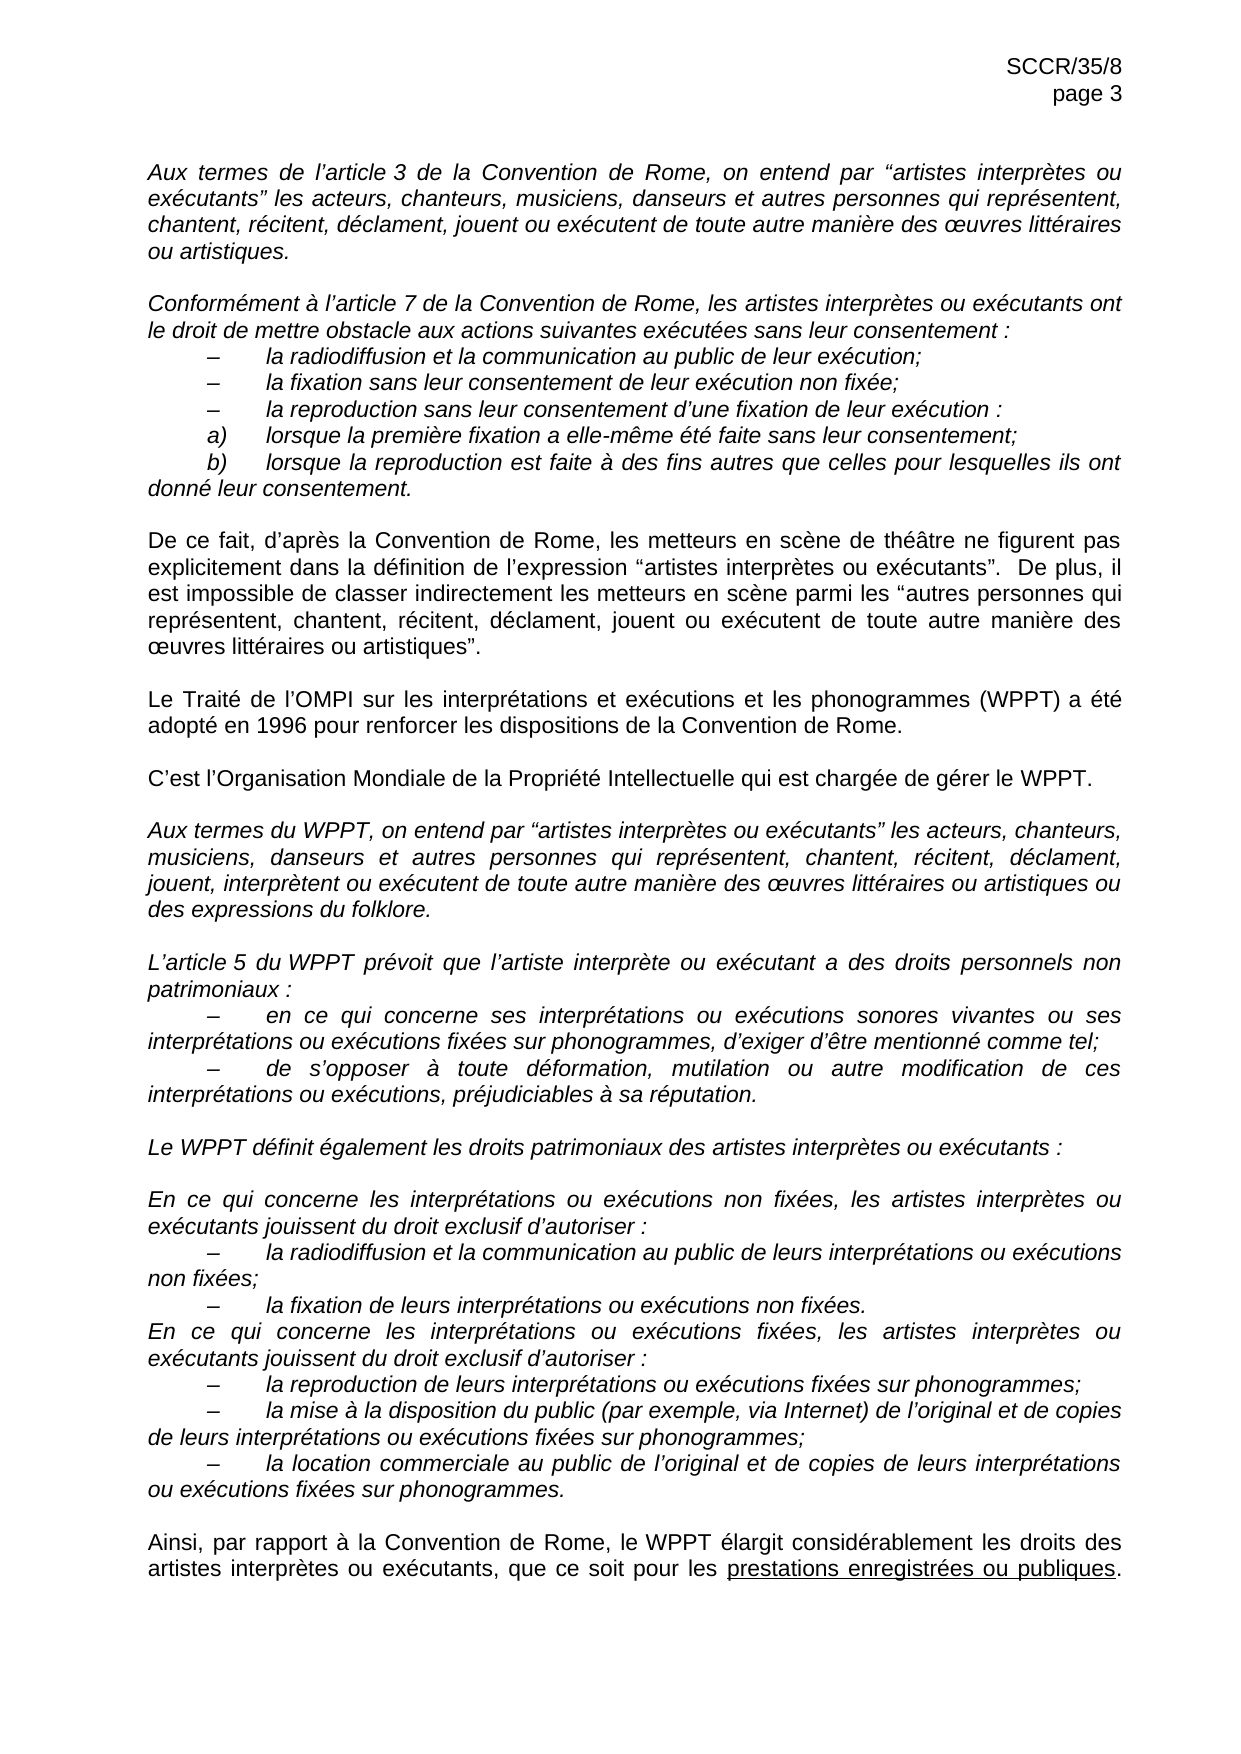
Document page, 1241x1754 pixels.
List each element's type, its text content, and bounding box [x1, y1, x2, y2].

list la reproduction de leurs interprétations ou exécutions fixées sur phonogrammes; [148, 1371, 1122, 1397]
list la fixation sans leur consentement de leur exécution non fixée; [207, 369, 1122, 396]
text C’est l’Organisation Mondiale de la Propriété Intellectuelle qui est chargée de gérer le WPPT. [148, 765, 1122, 791]
text Le WPPT définit également les droits patrimoniaux des artistes interprètes ou exécutants : [148, 1134, 1122, 1160]
list la radiodiffusion et la communication au public de leurs interprétations ou exécutions non fixées; [148, 1239, 1122, 1292]
list en ce qui concerne ses interprétations ou exécutions sonores vivantes ou ses interprétations ou exécutions fixées sur phonogrammes, d’exiger d’être mentionné comme tel; [148, 1002, 1122, 1054]
list la location commerciale au public de l’original et de copies de leurs interprétations ou exécutions fixées sur phonogrammes. [148, 1450, 1122, 1503]
list de s’opposer à toute déformation, mutilation ou autre modification de ces interprétations ou exécutions, préjudiciables à sa réputation. [148, 1054, 1122, 1107]
text L’article 5 du WPPT prévoit que l’artiste interprète ou exécutant a des droits personnels non patrimoniaux : [148, 949, 1122, 1002]
text De ce fait, d’après la Convention de Rome, les metteurs en scène de théâtre ne figurent pas explicitement dans la définition de l’expression “artistes interprètes ou exécutants”. De plus, il est impossible de classer indirectement les metteurs en scène parmi les “autres personnes qui représentent, chantent, récitent, déclament, jouent ou exécutent de toute autre manière des œuvres littéraires ou artistiques”. [148, 527, 1122, 659]
list la reproduction sans leur consentement d’une fixation de leur exécution : [207, 396, 1122, 422]
text En ce qui concerne les interprétations ou exécutions non fixées, les artistes interprètes ou exécutants jouissent du droit exclusif d’autoriser : [148, 1186, 1122, 1239]
text Conformément à l’article 7 de la Convention de Rome, les artistes interprètes ou exécutants ont le droit de mettre obstacle aux actions suivantes exécutées sans leur consentement : [148, 290, 1122, 343]
list la radiodiffusion et la communication au public de leur exécution; [207, 343, 1122, 369]
text Le Traité de l’OMPI sur les interprétations et exécutions et les phonogrammes (WPPT) a été adopté en 1996 pour renforcer les dispositions de la Convention de Rome. [148, 686, 1122, 738]
list la mise à la disposition du public (par exemple, via Internet) de l’original et de copies de leurs interprétations ou exécutions fixées sur phonogrammes; [148, 1397, 1122, 1450]
text a) lorsque la première fixation a elle-même été faite sans leur consentement; [148, 422, 1122, 448]
text b) lorsque la reproduction est faite à des fins autres que celles pour lesquelles ils ont donné leur consentement. [148, 448, 1122, 501]
text En ce qui concerne les interprétations ou exécutions fixées, les artistes interprètes ou exécutants jouissent du droit exclusif d’autoriser : [148, 1318, 1122, 1371]
text Aux termes du WPPT, on entend par “artistes interprètes ou exécutants” les acteurs, chanteurs, musiciens, danseurs et autres personnes qui représentent, chantent, récitent, déclament, jouent, interprètent ou exécutent de toute autre manière des œuvres littéraires ou artistiques ou des expressions du folklore. [148, 817, 1122, 923]
list la fixation de leurs interprétations ou exécutions non fixées. [148, 1292, 1122, 1318]
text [148, 1529, 1122, 1582]
text Aux termes de l’article 3 de la Convention de Rome, on entend par “artistes interprètes ou exécutants” les acteurs, chanteurs, musiciens, danseurs et autres personnes qui représentent, chantent, récitent, déclament, jouent ou exécutent de toute autre manière des œuvres littéraires ou artistiques. [148, 158, 1122, 264]
